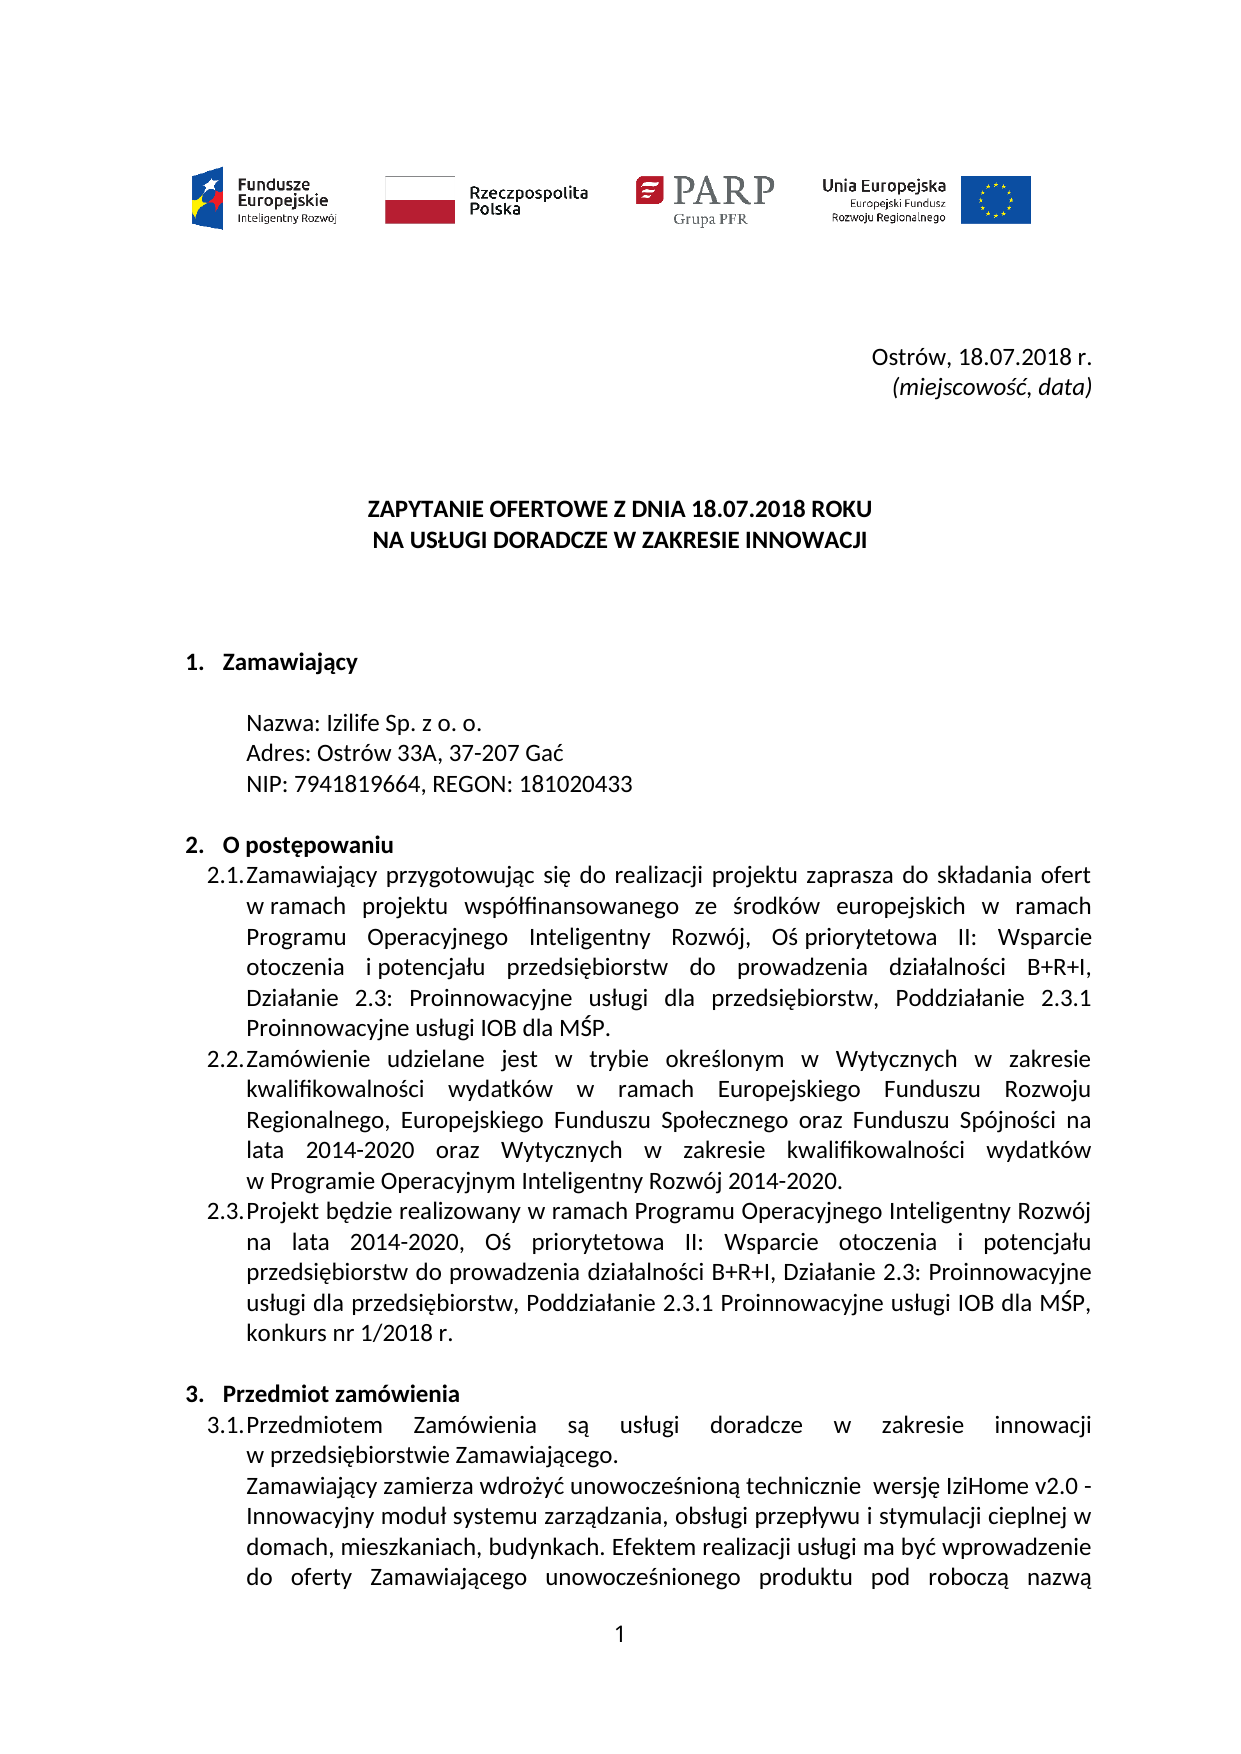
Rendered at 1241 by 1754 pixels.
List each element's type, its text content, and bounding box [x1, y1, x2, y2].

text (miejscowość, data) [148, 371, 1093, 402]
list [246, 1470, 1093, 1592]
list Zamawiający [185, 646, 1093, 676]
list Adres: Ostrów 33A, 37-207 Gać [246, 737, 1093, 768]
list Nazwa: Izilife Sp. z o. o. [246, 707, 1093, 737]
list Przedmiotem Zamówienia są usługi doradcze w zakresie innowacji w przedsiębiorstwie Zamawiającego. [207, 1409, 1093, 1470]
list Zamówienie udzielane jest w trybie określonym w Wytycznych w zakresie kwalifikowalności wydatków w ramach Europejskiego Funduszu Rozwoju Regionalnego, Europejskiego Funduszu Społecznego oraz Funduszu Spójności na lata 2014-2020 oraz Wytycznych w zakresie kwalifikowalności wydatków w Programie Operacyjnym Inteligentny Rozwój 2014-2020. [207, 1043, 1093, 1195]
list O postępowaniu [185, 829, 1093, 859]
list Projekt będzie realizowany w ramach Programu Operacyjnego Inteligentny Rozwój na lata 2014-2020, Oś priorytetowa II: Wsparcie otoczenia i potencjału przedsiębiorstw do prowadzenia działalności B+R+I, Działanie 2.3: Proinnowacyjne usługi dla przedsiębiorstw, Poddziałanie 2.3.1 Proinnowacyjne usługi IOB dla MŚP, konkurs nr 1/2018 r. [207, 1195, 1093, 1348]
list Przedmiot zamówienia [185, 1378, 1093, 1409]
text Ostrów, 18.07.2018 r. [148, 341, 1093, 371]
picture [147, 147, 1081, 250]
list NIP: 7941819664, REGON: 181020433 [246, 768, 1093, 798]
text ZAPYTANIE OFERTOWE Z DNIA 18.07.2018 ROKU NA USŁUGI DORADCZE W ZAKRESIE INNOWACJI [148, 493, 1093, 554]
list Zamawiający przygotowując się do realizacji projektu zaprasza do składania ofert w ramach projektu współfinansowanego ze środków europejskich w ramach Programu Operacyjnego Inteligentny Rozwój, Oś priorytetowa II: Wsparcie otoczenia i potencjału przedsiębiorstw do prowadzenia działalności B+R+I, Działanie 2.3: Proinnowacyjne usługi dla przedsiębiorstw, Poddziałanie 2.3.1 Proinnowacyjne usługi IOB dla MŚP. [207, 859, 1093, 1043]
